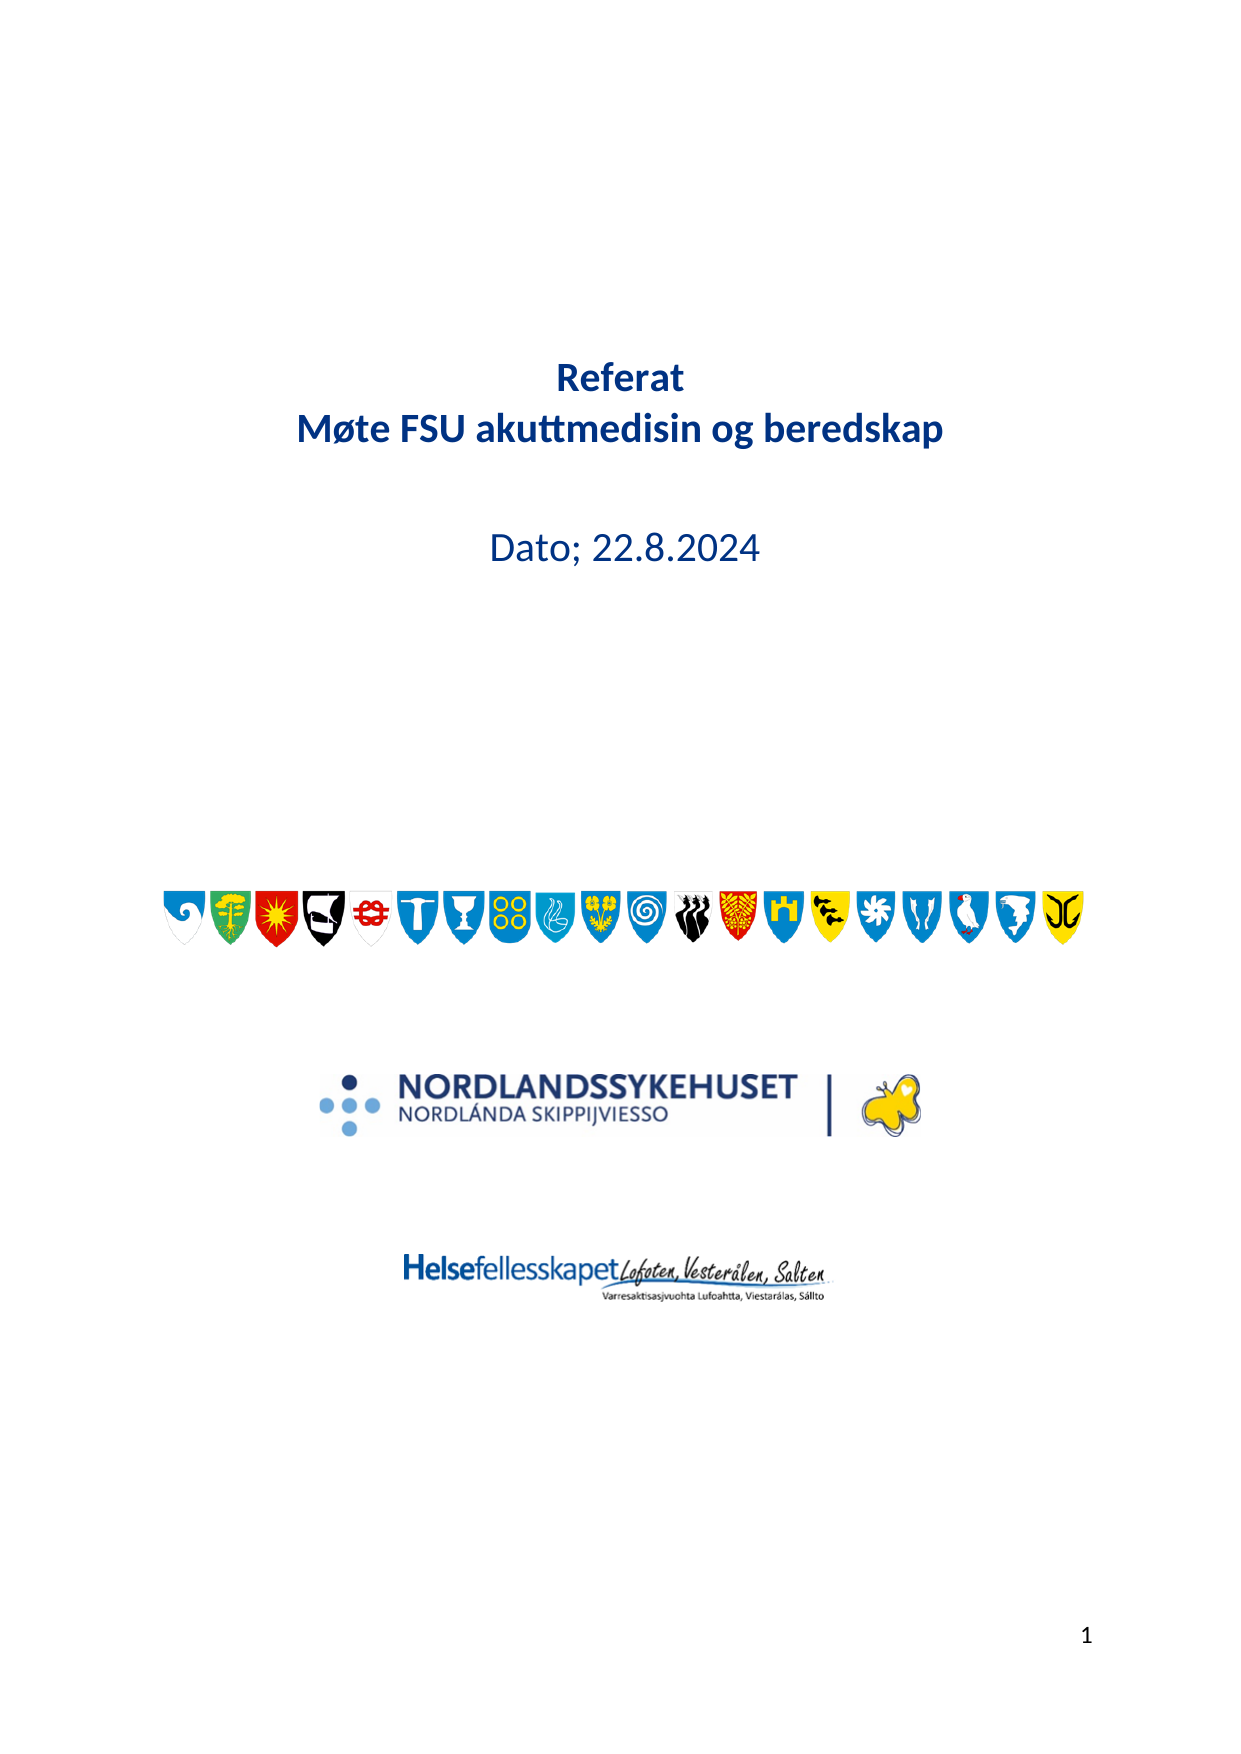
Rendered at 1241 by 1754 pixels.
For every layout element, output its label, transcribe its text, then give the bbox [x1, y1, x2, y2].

text Referat [148, 351, 1093, 402]
picture [319, 1074, 921, 1137]
picture [404, 1254, 837, 1303]
text Møte FSU akuttmedisin og beredskap [148, 402, 1093, 453]
picture [147, 869, 1093, 956]
text Dato; 22.8.2024 [148, 521, 1093, 572]
